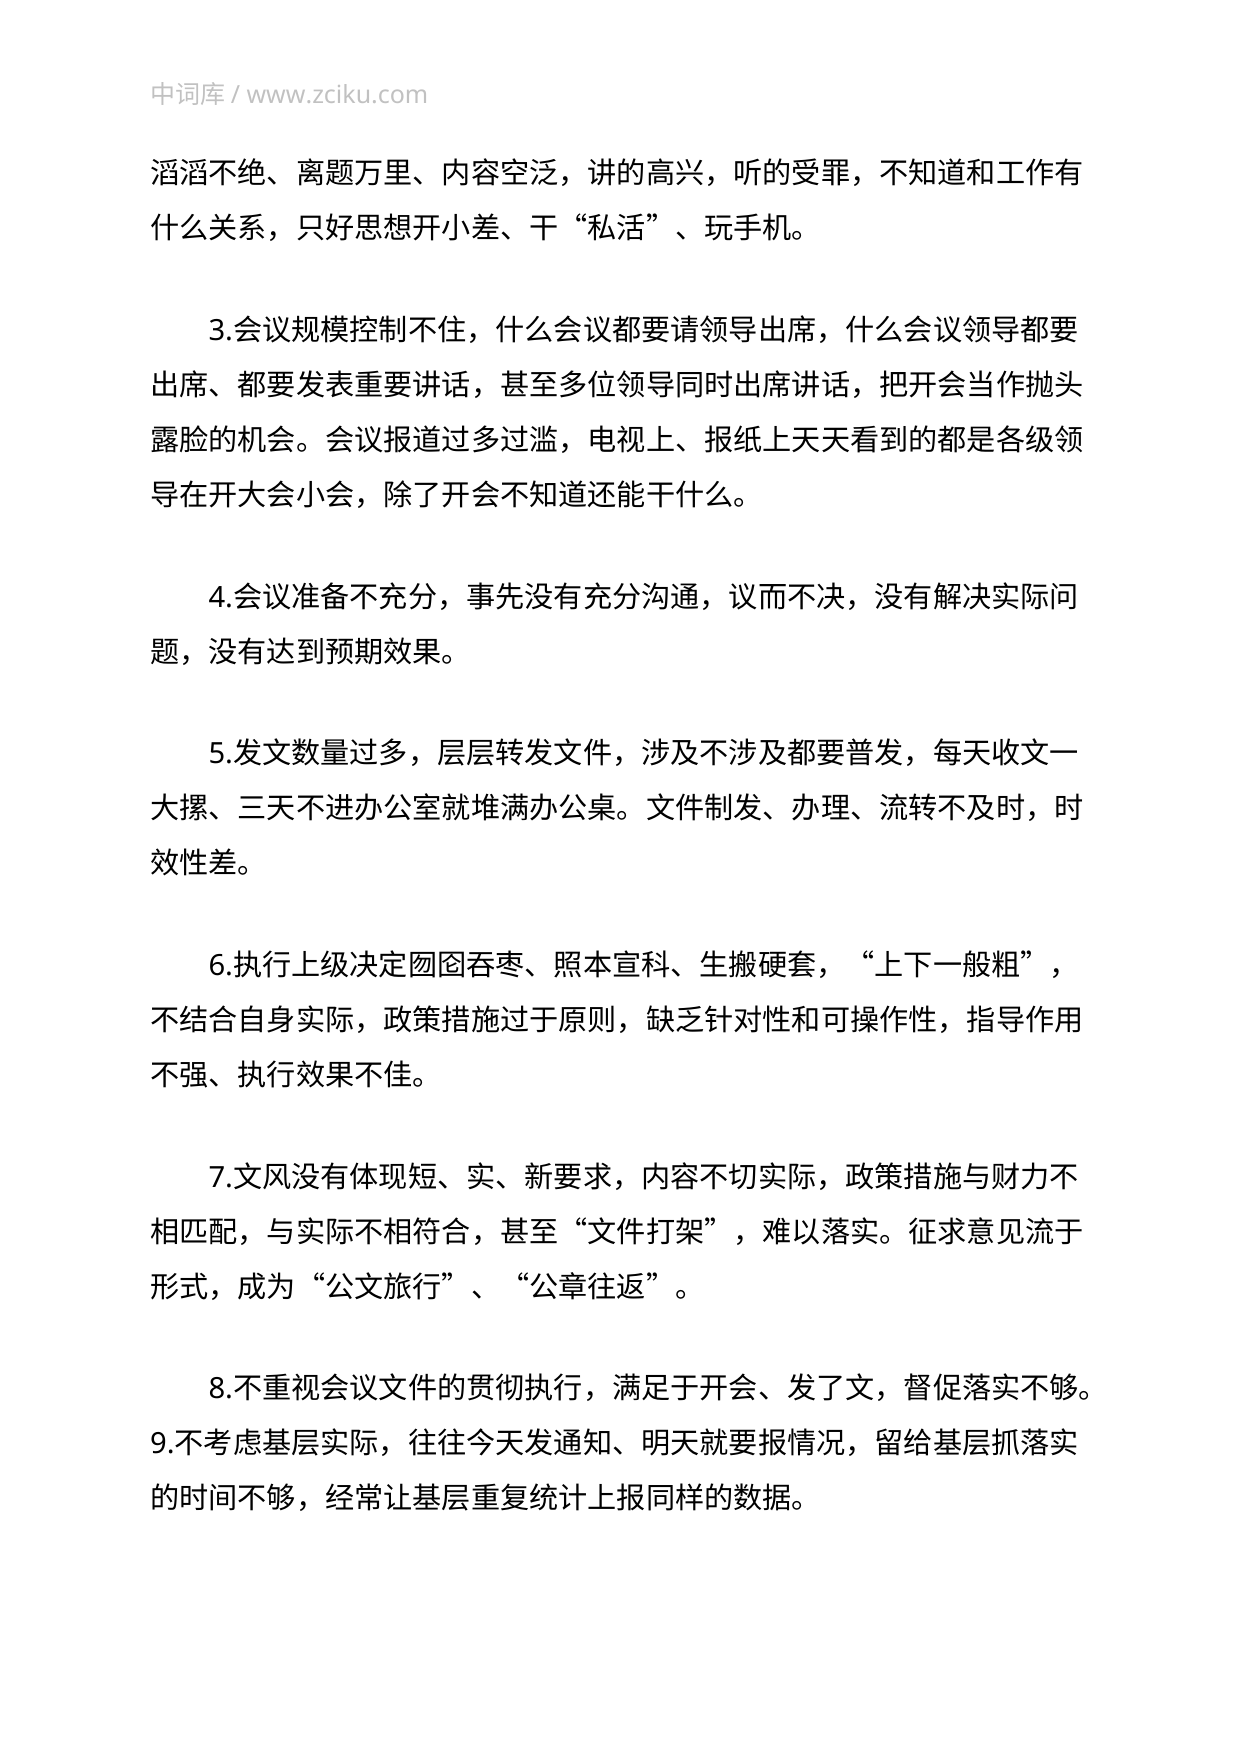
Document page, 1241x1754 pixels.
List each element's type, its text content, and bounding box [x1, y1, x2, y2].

text 6.执行上级决定囫囵吞枣、照本宣科、生搬硬套，“上下一般粗”，不结合自身实际，政策措施过于原则，缺乏针对性和可操作性，指导作用不强、执行效果不佳。 [150, 942, 1090, 1094]
text 4.会议准备不充分，事先没有充分沟通，议而不决，没有解决实际问题，没有达到预期效果。 [150, 573, 1090, 671]
text 3.会议规模控制不住，什么会议都要请领导出席，什么会议领导都要出席、都要发表重要讲话，甚至多位领导同时出席讲话，把开会当作抛头露脸的机会。会议报道过多过滥，电视上、报纸上天天看到的都是各级领导在开大会小会，除了开会不知道还能干什么。 [150, 307, 1090, 514]
text 8.不重视会议文件的贯彻执行，满足于开会、发了文，督促落实不够。9.不考虑基层实际，往往今天发通知、明天就要报情况，留给基层抓落实的时间不够，经常让基层重复统计上报同样的数据。 [150, 1365, 1090, 1517]
text 7.文风没有体现短、实、新要求，内容不切实际，政策措施与财力不相匹配，与实际不相符合，甚至“文件打架”，难以落实。征求意见流于形式，成为“公文旅行”、“公章往返”。 [150, 1153, 1090, 1306]
text 5.发文数量过多，层层转发文件，涉及不涉及都要普发，每天收文一大摞、三天不进办公室就堆满办公桌。文件制发、办理、流转不及时，时效性差。 [150, 730, 1090, 882]
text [150, 150, 1090, 247]
